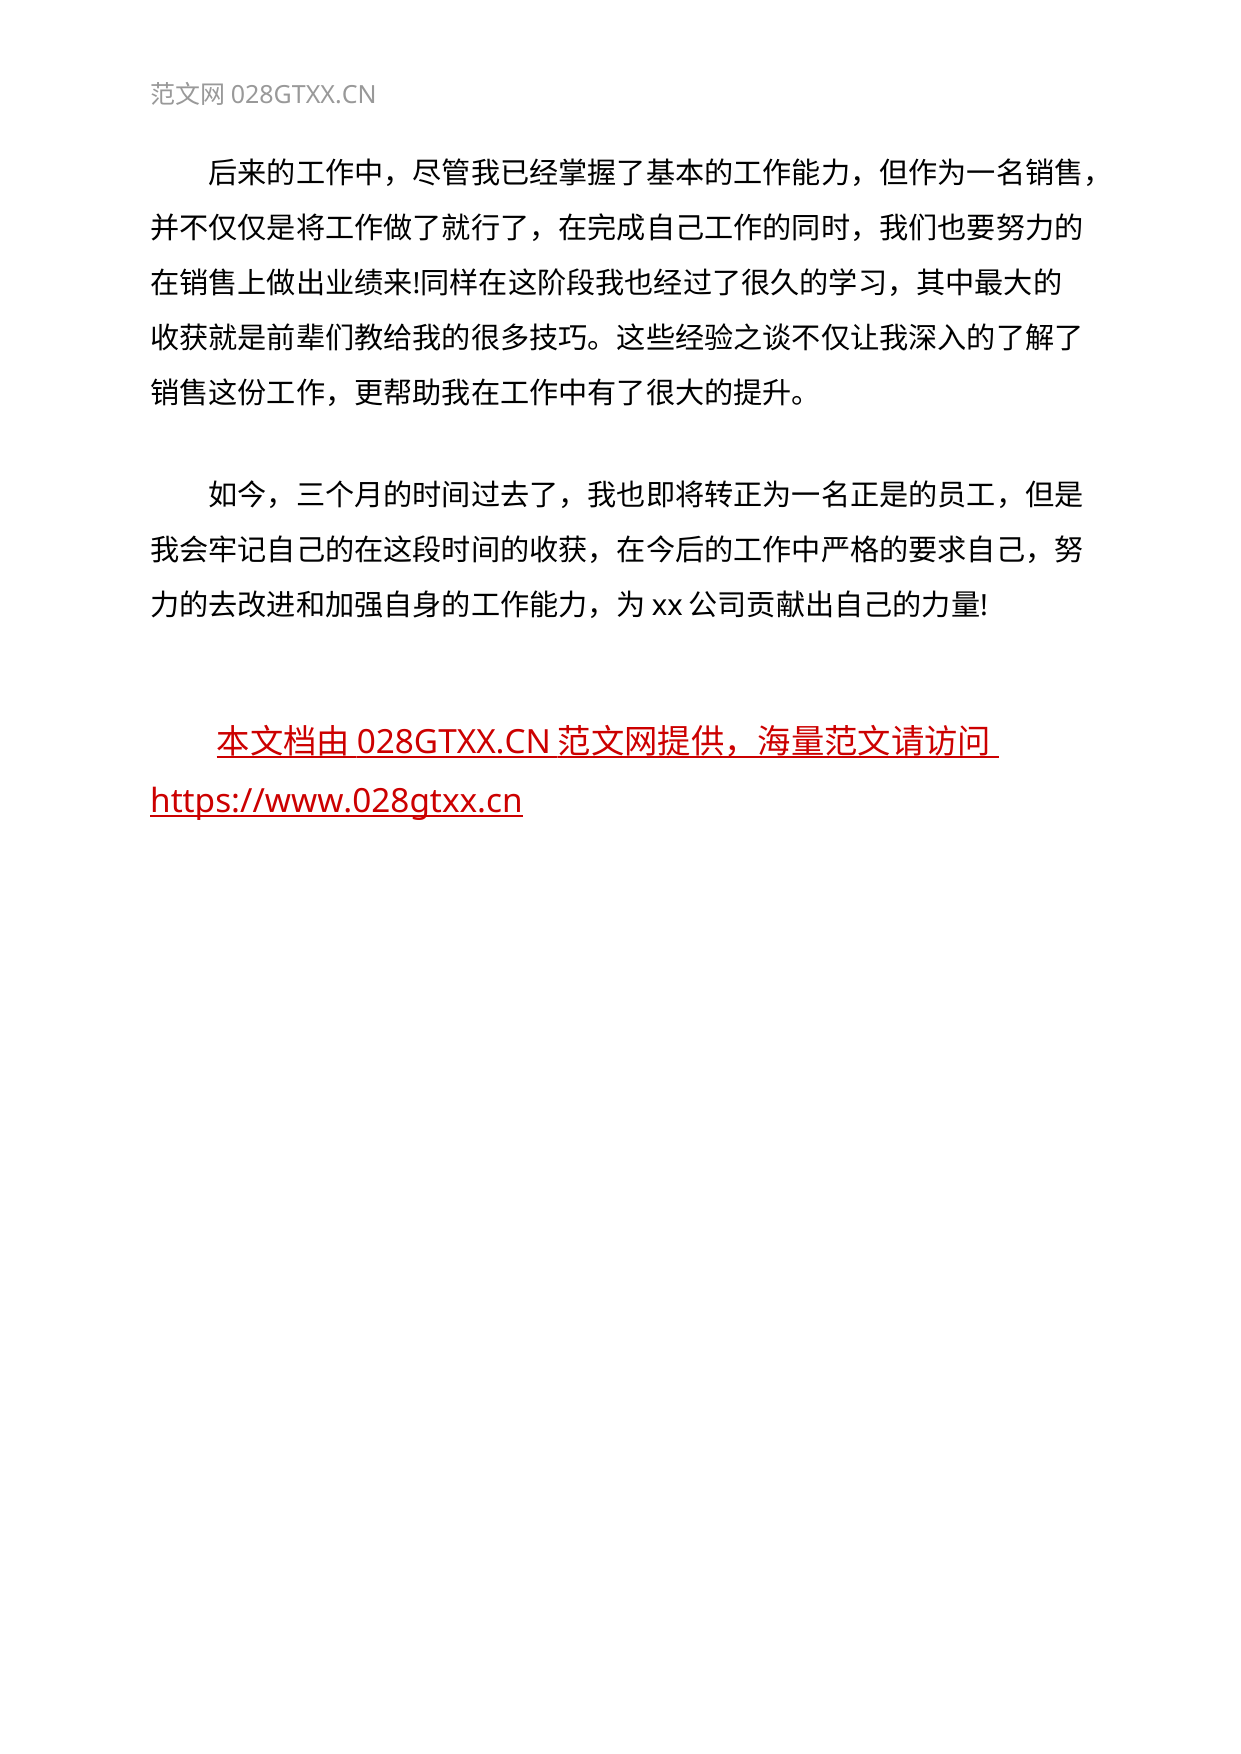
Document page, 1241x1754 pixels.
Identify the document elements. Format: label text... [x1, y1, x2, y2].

text 本文档由028GTXX.CN范文网提供，海量范文请访问 https://www.028gtxx.cn [150, 714, 1090, 822]
text 如今，三个月的时间过去了，我也即将转正为一名正是的员工，但是我会牢记自己的在这段时间的收获，在今后的工作中严格的要求自己，努力的去改进和加强自身的工作能力，为xx公司贡献出自己的力量! [150, 471, 1090, 624]
text 后来的工作中，尽管我已经掌握了基本的工作能力，但作为一名销售，并不仅仅是将工作做了就行了，在完成自己工作的同时，我们也要努力的在销售上做出业绩来!同样在这阶段我也经过了很久的学习，其中最大的收获就是前辈们教给我的很多技巧。这些经验之谈不仅让我深入的了解了销售这份工作，更帮助我在工作中有了很大的提升。 [150, 150, 1090, 412]
